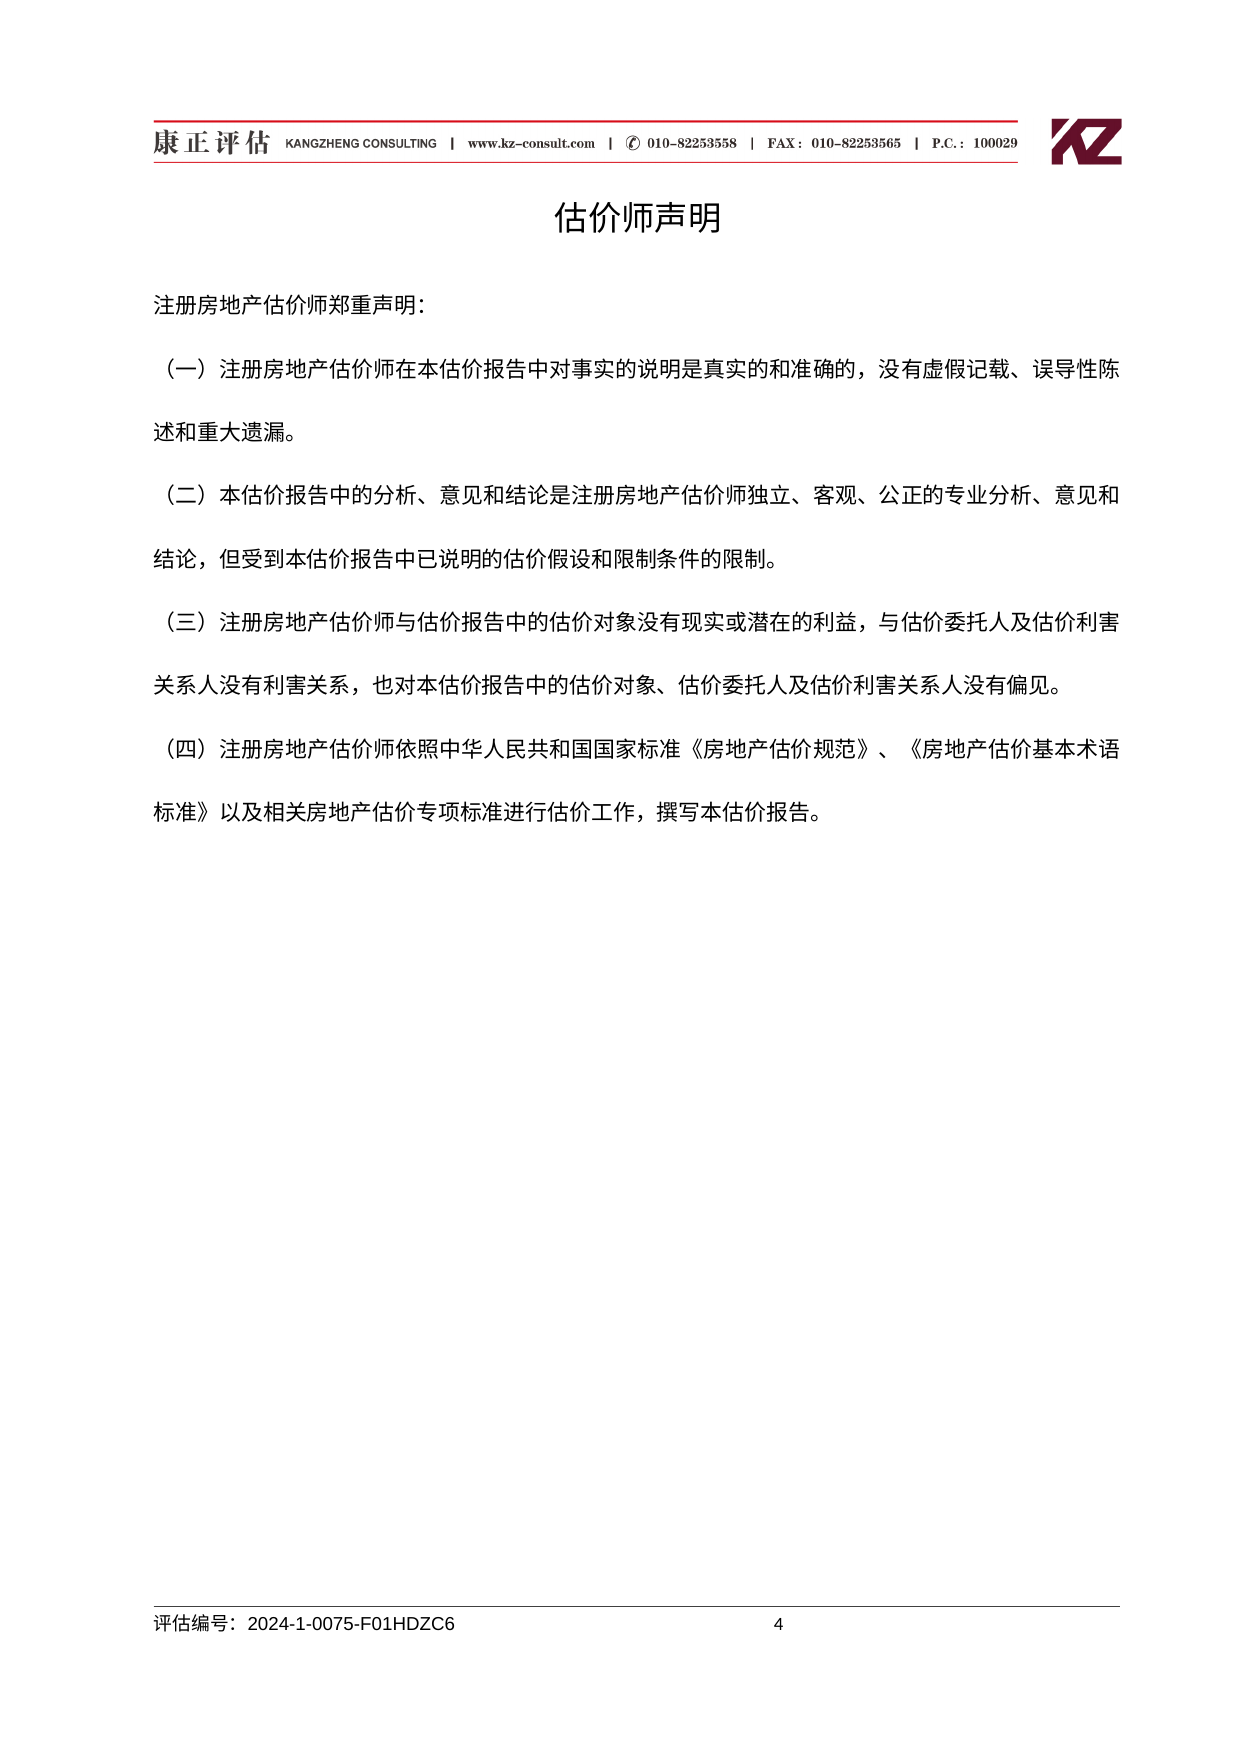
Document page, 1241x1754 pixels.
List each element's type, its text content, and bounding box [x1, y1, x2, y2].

subtitle 估价师声明 [153, 192, 1122, 240]
text 注册房地产估价师郑重声明： [153, 288, 1122, 320]
text （四）注册房地产估价师依照中华人民共和国国家标准《房地产估价规范》、《房地产估价基本术语标准》以及相关房地产估价专项标准进行估价工作，撰写本估价报告。 [153, 732, 1122, 827]
text （三）注册房地产估价师与估价报告中的估价对象没有现实或潜在的利益，与估价委托人及估价利害关系人没有利害关系，也对本估价报告中的估价对象、估价委托人及估价利害关系人没有偏见。 [153, 605, 1122, 700]
text （二）本估价报告中的分析、意见和结论是注册房地产估价师独立、客观、公正的专业分析、意见和结论，但受到本估价报告中已说明的估价假设和限制条件的限制。 [153, 478, 1122, 573]
text （一）注册房地产估价师在本估价报告中对事实的说明是真实的和准确的，没有虚假记载、误导性陈述和重大遗漏。 [153, 352, 1122, 447]
picture [153, 118, 1122, 165]
